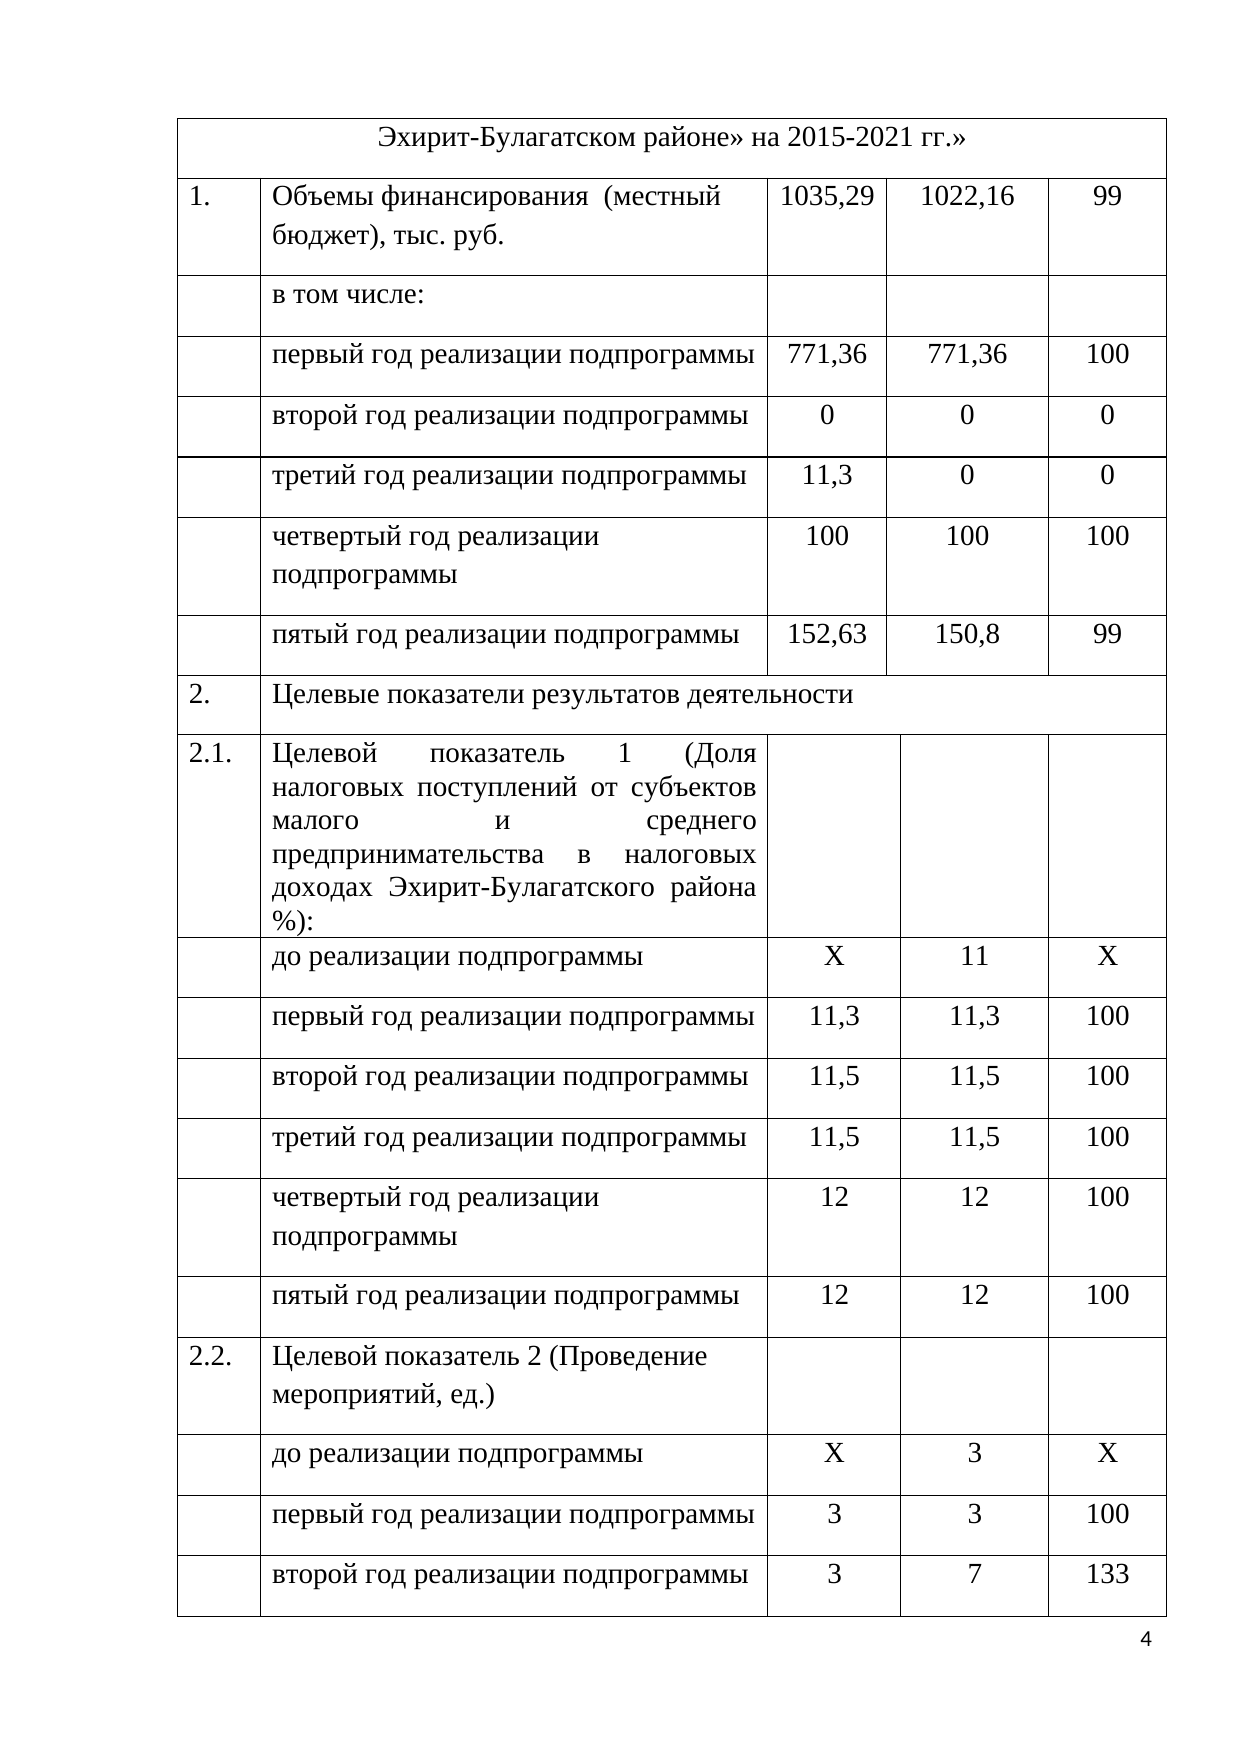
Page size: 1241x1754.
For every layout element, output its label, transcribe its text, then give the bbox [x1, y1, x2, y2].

table_cell [178, 616, 260, 675]
table_cell [768, 735, 900, 937]
table_cell 1. [178, 179, 260, 275]
table_cell 100 [1049, 998, 1166, 1057]
table_cell X [768, 1435, 900, 1495]
table_cell 12 [768, 1179, 900, 1276]
table_cell [178, 1179, 260, 1276]
table_cell 100 [1049, 1119, 1166, 1178]
table_cell [178, 938, 260, 997]
table_cell пятый год реализации подпрограммы [261, 1277, 767, 1337]
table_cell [178, 119, 1166, 177]
table_cell [178, 1556, 260, 1616]
table_cell второй год реализации подпрограммы [261, 1556, 767, 1616]
table_cell 3 [768, 1496, 900, 1555]
table_cell [1049, 276, 1166, 336]
table_cell [178, 276, 260, 336]
table_cell 100 [1049, 1496, 1166, 1555]
table_cell 2.1. [178, 735, 260, 937]
table_cell 3 [901, 1435, 1048, 1495]
table_cell второй год реализации подпрограммы [261, 1059, 767, 1118]
table_cell 11,5 [768, 1119, 900, 1178]
table_cell [178, 337, 260, 396]
table_cell 133 [1049, 1556, 1166, 1616]
table_cell третий год реализации подпрограммы [261, 1119, 767, 1178]
table_cell [178, 1059, 260, 1118]
table_cell 100 [1049, 1059, 1166, 1118]
table_cell 11,3 [768, 998, 900, 1057]
table_cell пятый год реализации подпрограммы [261, 616, 767, 675]
table_cell 100 [768, 518, 886, 615]
table_cell второй год реализации подпрограммы [261, 397, 767, 456]
table_cell [901, 735, 1048, 937]
table_cell X [768, 938, 900, 997]
table_cell 11 [901, 938, 1048, 997]
table_cell 12 [768, 1277, 900, 1337]
table_cell в том числе: [261, 276, 767, 336]
table_cell [768, 1338, 900, 1434]
table_cell [178, 1496, 260, 1555]
table_cell 100 [1049, 1179, 1166, 1276]
table_cell 11,5 [901, 1119, 1048, 1178]
table_cell 0 [887, 458, 1048, 517]
table_cell Целевой показатель 2 (Проведение мероприятий, ед.) [261, 1338, 767, 1434]
table_cell 150,8 [887, 616, 1048, 675]
table_cell 11,3 [768, 458, 886, 517]
table_cell [1049, 735, 1166, 937]
table_cell первый год реализации подпрограммы [261, 1496, 767, 1555]
table_cell X [1049, 938, 1166, 997]
table_cell Целевой показатель 1 (Доля налоговых поступлений от субъектов малого и среднего предпринимательства в налоговых доходах Эхирит-Булагатского района %): [261, 735, 767, 937]
table_cell [178, 998, 260, 1057]
table_cell 12 [901, 1179, 1048, 1276]
table_cell 771,36 [768, 337, 886, 396]
table_cell четвертый год реализации подпрограммы [261, 1179, 767, 1276]
table_cell 0 [887, 397, 1048, 456]
table_cell четвертый год реализации подпрограммы [261, 518, 767, 615]
table_cell [178, 518, 260, 615]
table_cell 3 [768, 1556, 900, 1616]
table_cell 3 [901, 1496, 1048, 1555]
table_cell 0 [1049, 458, 1166, 517]
table_cell 100 [1049, 518, 1166, 615]
table_cell 100 [1049, 337, 1166, 396]
table_cell X [1049, 1435, 1166, 1495]
table_cell [178, 458, 260, 517]
table_cell 0 [1049, 397, 1166, 456]
table_cell 771,36 [887, 337, 1048, 396]
table_cell 152,63 [768, 616, 886, 675]
table_cell 0 [768, 397, 886, 456]
table_cell [178, 397, 260, 456]
table_cell Объемы финансирования (местный бюджет), тыс. руб. [261, 179, 767, 275]
table_cell третий год реализации подпрограммы [261, 458, 767, 517]
table_cell 1022,16 [887, 179, 1048, 275]
table_cell [178, 1119, 260, 1178]
table_cell до реализации подпрограммы [261, 938, 767, 997]
table_cell [887, 276, 1048, 336]
table_cell 11,3 [901, 998, 1048, 1057]
table_cell [178, 1435, 260, 1495]
table_cell 11,5 [901, 1059, 1048, 1118]
table_cell 99 [1049, 179, 1166, 275]
table_cell [1049, 1338, 1166, 1434]
table_cell до реализации подпрограммы [261, 1435, 767, 1495]
table_cell [768, 276, 886, 336]
table_cell 2.2. [178, 1338, 260, 1434]
table_cell 100 [887, 518, 1048, 615]
table_cell 1035,29 [768, 179, 886, 275]
table_cell 12 [901, 1277, 1048, 1337]
table_cell первый год реализации подпрограммы [261, 998, 767, 1057]
table_cell 11,5 [768, 1059, 900, 1118]
table_cell Целевые показатели результатов деятельности [261, 676, 1166, 734]
table_cell [178, 1277, 260, 1337]
table_cell первый год реализации подпрограммы [261, 337, 767, 396]
table_cell 2. [178, 676, 260, 734]
table_cell 100 [1049, 1277, 1166, 1337]
table_cell [901, 1338, 1048, 1434]
table_cell 7 [901, 1556, 1048, 1616]
table_cell 99 [1049, 616, 1166, 675]
